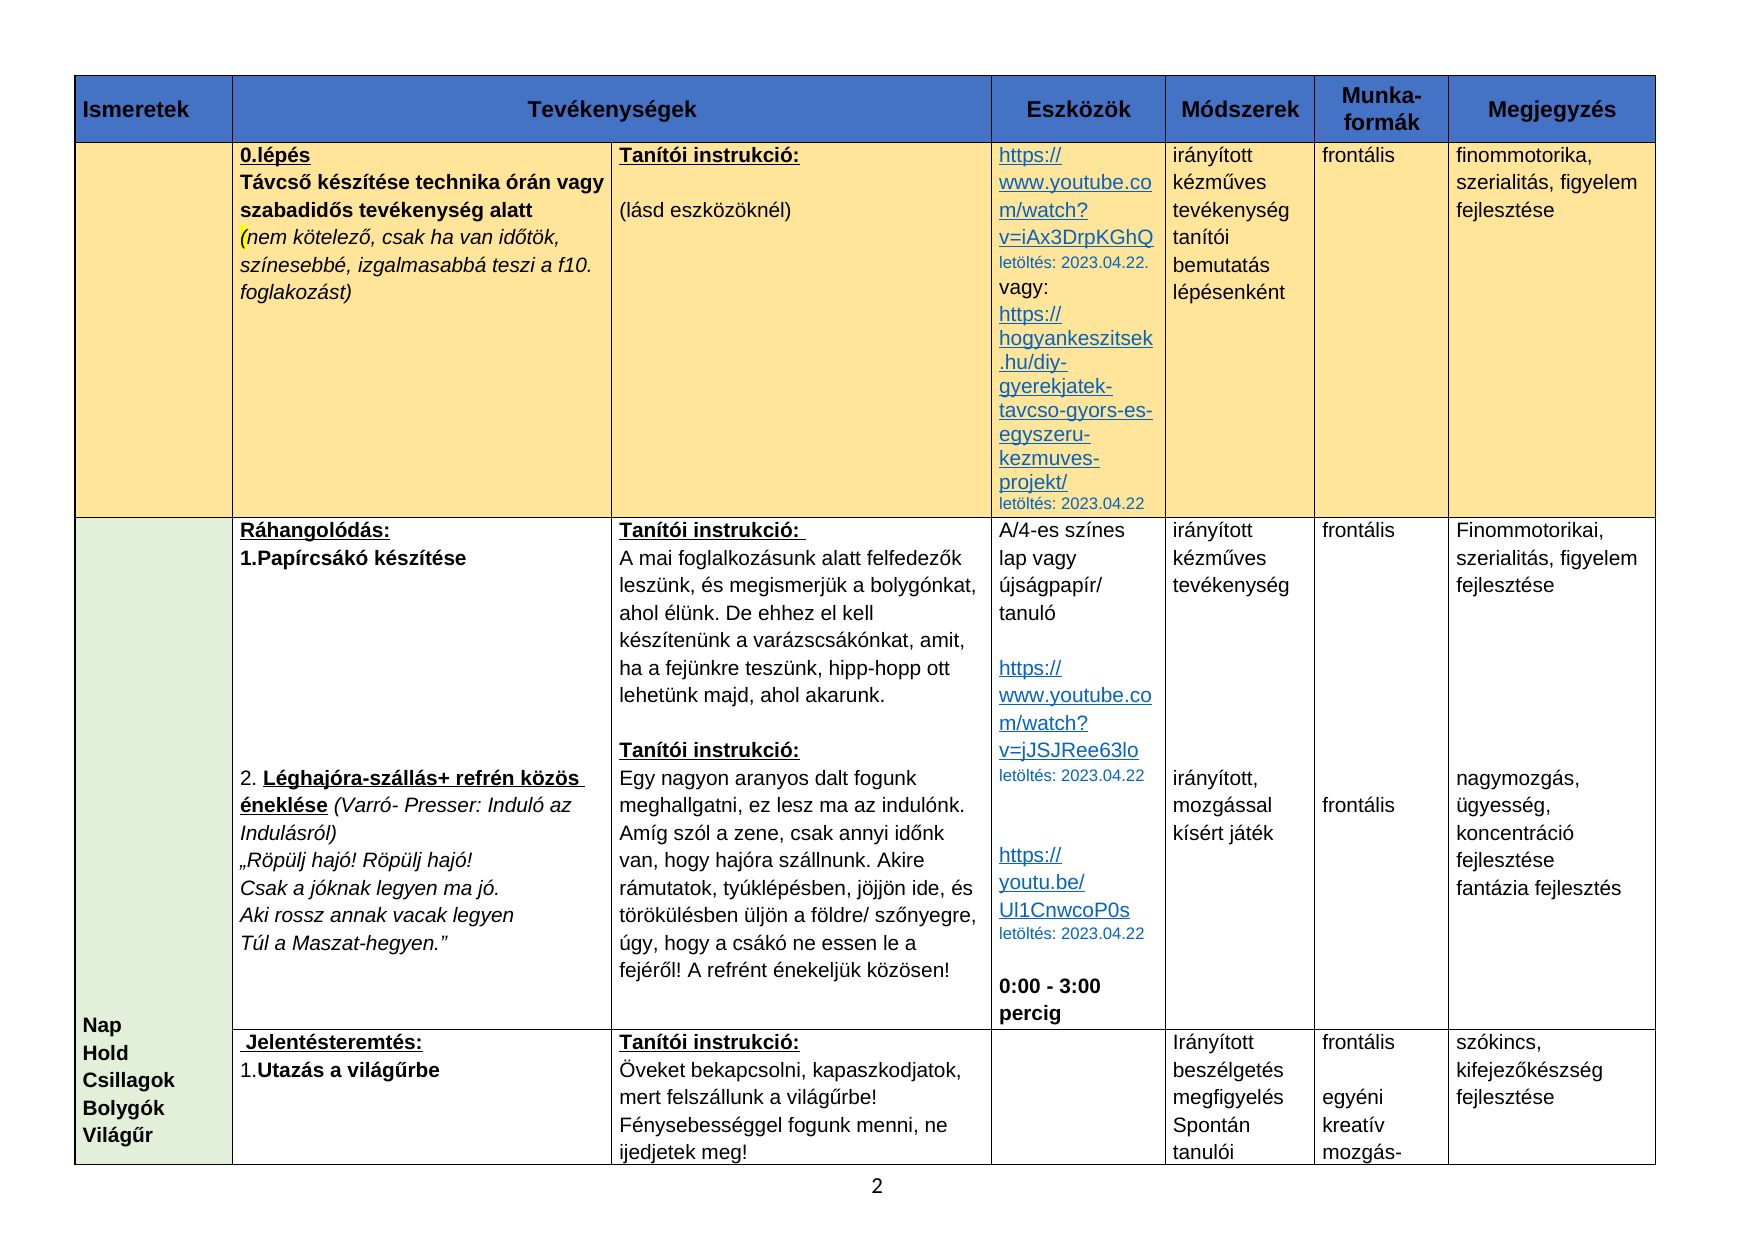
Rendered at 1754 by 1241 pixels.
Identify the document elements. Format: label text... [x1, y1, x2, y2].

table_cell Tevékenységek [233, 76, 991, 142]
table_cell Módszerek [1166, 76, 1314, 142]
table_cell 0.lépés Távcső készítése technika órán vagy szabadidős tevékenység alatt (nem kötelező, csak ha van időtök, színesebbé, izgalmasabbá teszi a f10. foglakozást) [233, 143, 611, 517]
table_cell frontális frontális [1315, 518, 1448, 1029]
table_cell finommotorika, szerialitás, figyelem fejlesztése [1449, 143, 1655, 517]
table_cell Finommotorikai, szerialitás, figyelem fejlesztése nagymozgás, ügyesség, koncentráció fejlesztése fantázia fejlesztés [1449, 518, 1655, 1029]
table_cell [233, 1030, 611, 1164]
table_cell Tanítói instrukció: (lásd eszközöknél) [612, 143, 991, 517]
table_cell Ráhangolódás: 1.Papírcsákó készítése 2. Léghajóra-szállás+ refrén közös éneklése (Varró- Presser: Induló az Indulásról) „Röpülj hajó! Röpülj hajó! Csak a jóknak legyen ma jó. Aki rossz annak vacak legyen Túl a Maszat-hegyen.” [233, 518, 611, 1029]
table_cell irányított kézműves tevékenység tanítói bemutatás lépésenként [1166, 143, 1314, 517]
table_cell [76, 143, 232, 517]
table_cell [1315, 1030, 1448, 1164]
table_cell Munka- formák [1315, 76, 1448, 142]
table_cell [992, 1030, 1165, 1164]
table_cell frontális [1315, 143, 1448, 517]
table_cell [612, 1030, 991, 1164]
table_cell irányított kézműves tevékenység irányított, mozgással kísért játék [1166, 518, 1314, 1029]
table_cell Megjegyzés [1449, 76, 1655, 142]
table_cell Ismeretek [76, 76, 232, 142]
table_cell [1166, 1030, 1314, 1164]
table_cell Tanítói instrukció: A mai foglalkozásunk alatt felfedezők leszünk, és megismerjük a bolygónkat, ahol élünk. De ehhez el kell készítenünk a varázscsákónkat, amit, ha a fejünkre teszünk, hipp-hopp ott lehetünk majd, ahol akarunk. Tanítói instrukció: Egy nagyon aranyos dalt fogunk meghallgatni, ez lesz ma az indulónk. Amíg szól a zene, csak annyi időnk van, hogy hajóra szállnunk. Akire rámutatok, tyúklépésben, jöjjön ide, és törökülésben üljön a földre/ szőnyegre, úgy, hogy a csákó ne essen le a fejéről! A refrént énekeljük közösen! [612, 518, 991, 1029]
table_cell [1449, 1030, 1655, 1164]
table_cell Eszközök [992, 76, 1165, 142]
table_cell https://www.youtube.com/watch?v=iAx3DrpKGhQ letöltés: 2023.04.22. vagy: https://hogyankeszitsek.hu/diy-gyerekjatek-tavcso-gyors-es-egyszeru-kezmuves-projekt/ letöltés: 2023.04.22 [992, 143, 1165, 517]
table_cell A/4-es színes lap vagy újságpapír/ tanuló https://www.youtube.com/watch?v=jJSJRee63lo letöltés: 2023.04.22 https://youtu.be/Ul1CnwcoP0s letöltés: 2023.04.22 0:00 - 3:00 percig [992, 518, 1165, 1029]
table_cell Nap Hold Csillagok Bolygók Világűr gömbölyű szárazföld óceán tenger földrészek országok [76, 518, 232, 1164]
